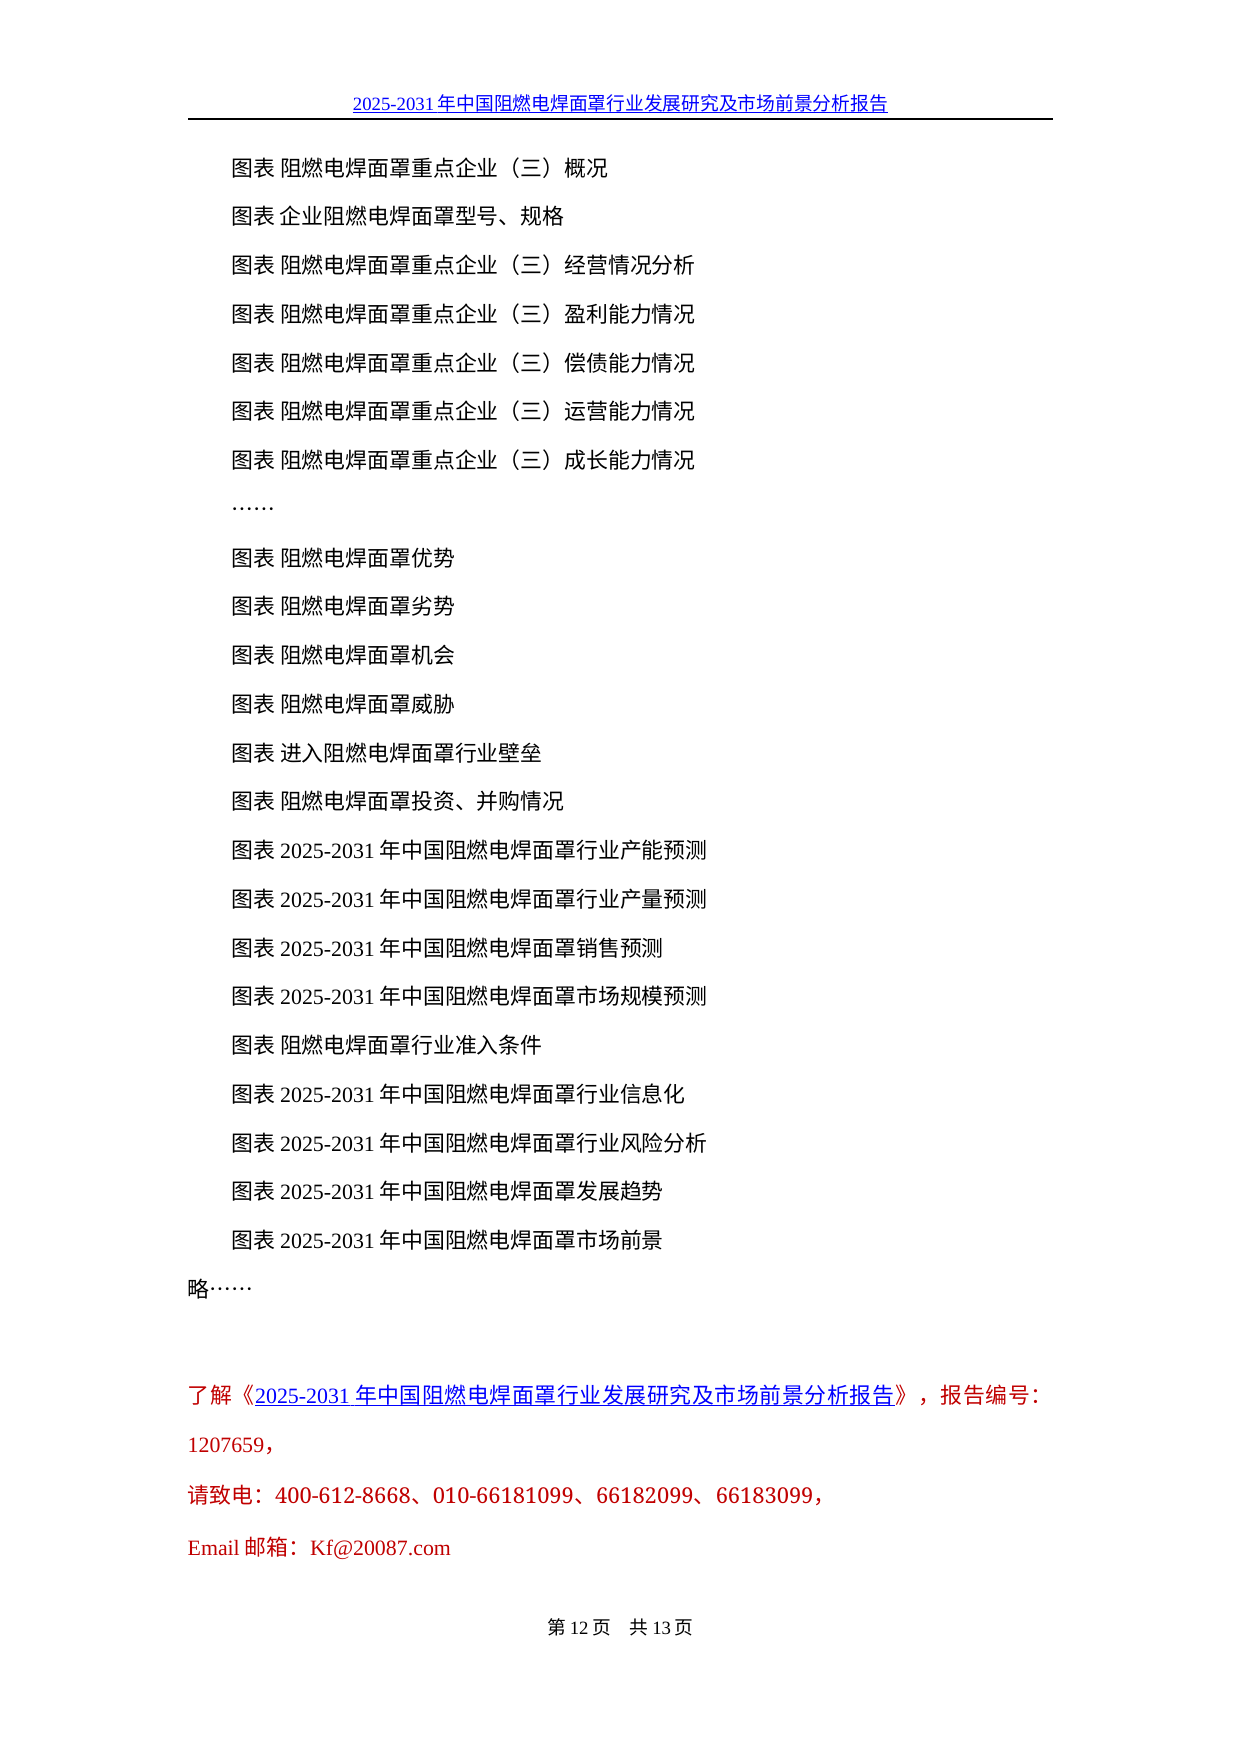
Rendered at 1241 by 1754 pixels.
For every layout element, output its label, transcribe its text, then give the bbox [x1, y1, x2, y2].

text 了解《2025-2031年中国阻燃电焊面罩行业发展研究及市场前景分析报告》，报告编号：1207659， [187, 1378, 1053, 1459]
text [187, 150, 1053, 1304]
text 请致电：400-612-8668、010-66181099、66182099、66183099， [187, 1478, 1053, 1511]
text Email邮箱：Kf@20087.com [187, 1530, 1053, 1562]
